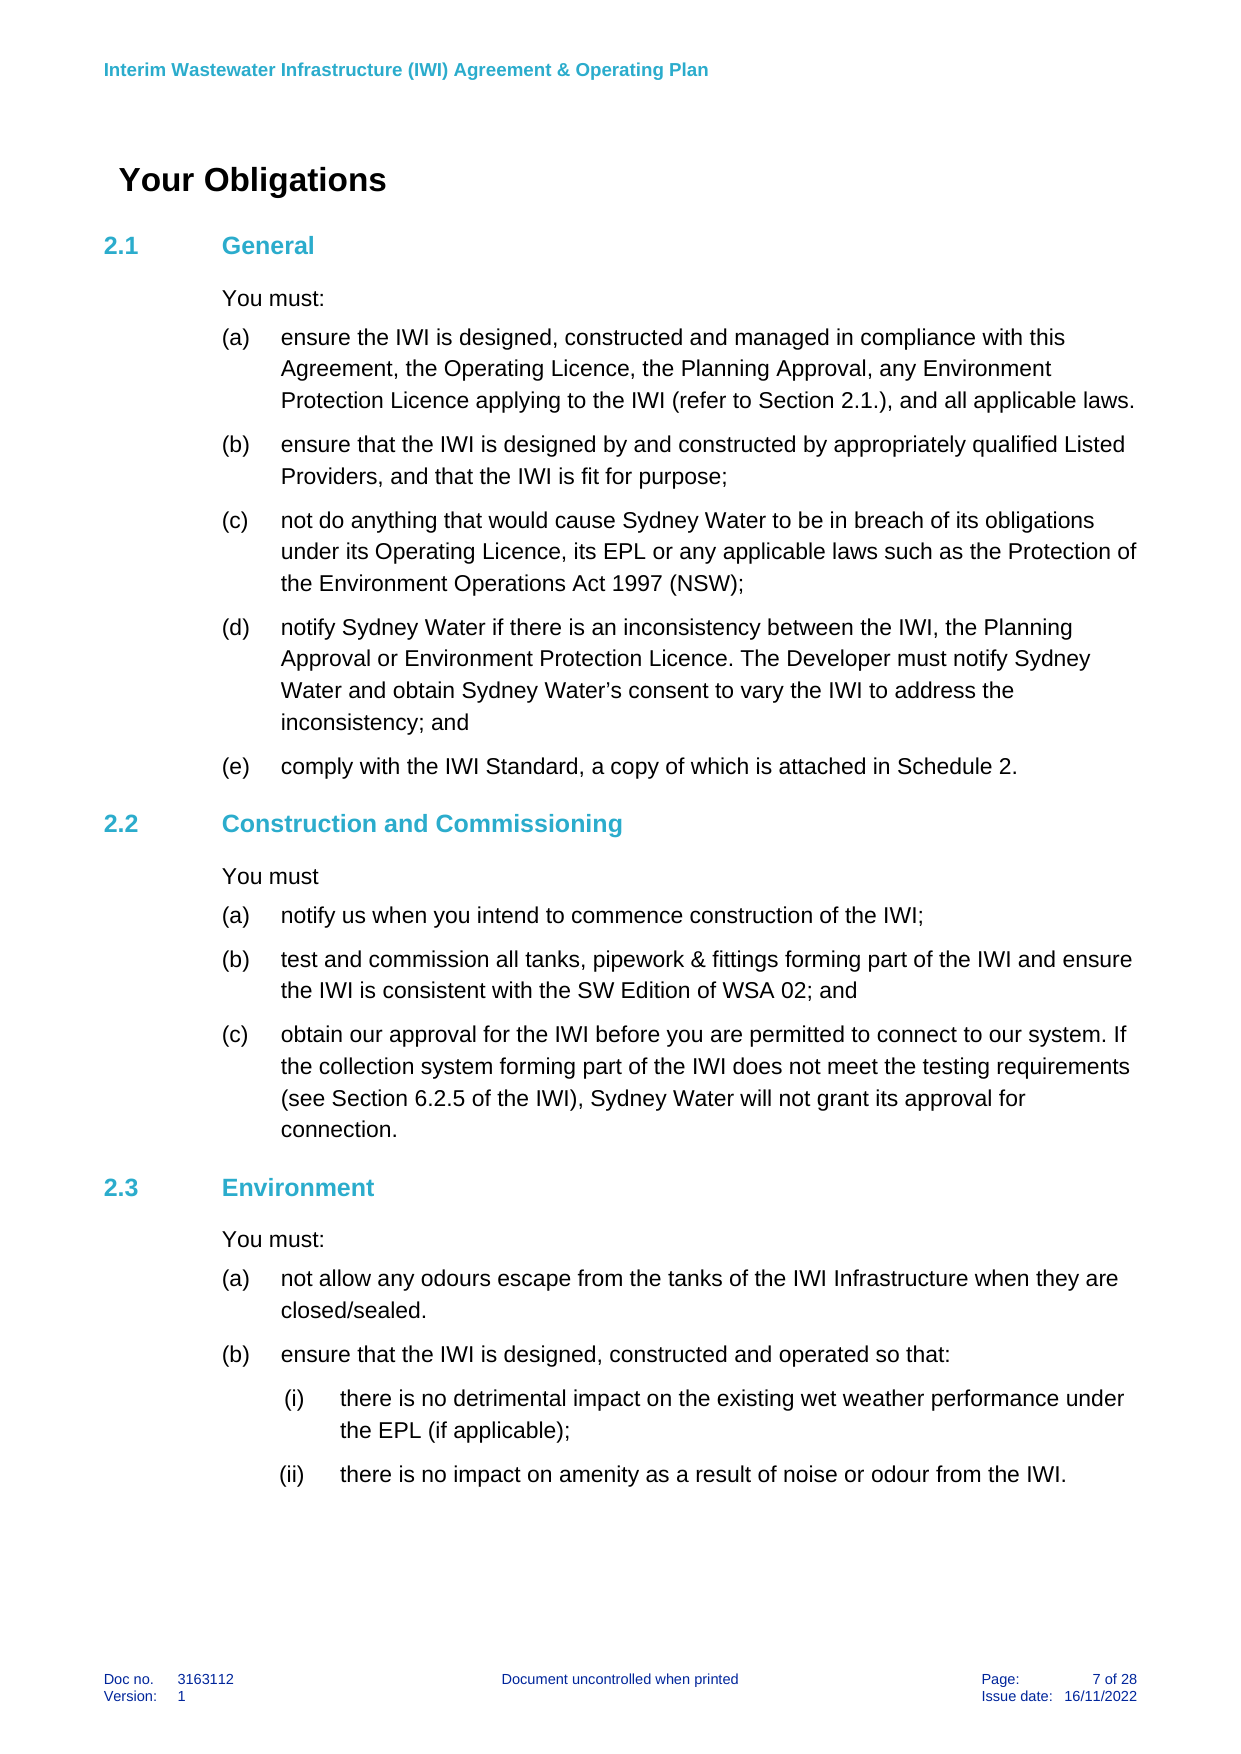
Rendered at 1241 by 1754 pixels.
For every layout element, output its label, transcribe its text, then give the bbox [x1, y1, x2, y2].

list not allow any odours escape from the tanks of the IWI Infrastructure when they are closed/sealed. [222, 1265, 1137, 1323]
list obtain our approval for the IWI before you are permitted to connect to our system. If the collection system forming part of the IWI does not meet the testing requirements (see Section 6.2.5 of the IWI), Sydney Water will not grant its approval for connection. [222, 1021, 1137, 1142]
text You must [191, 863, 1137, 889]
list comply with the IWI Standard, a copy of which is attached in Schedule 2. [222, 753, 1137, 779]
text Construction and Commissioning [103, 809, 1137, 838]
list there is no impact on amenity as a result of noise or odour from the IWI. [304, 1461, 1137, 1487]
list ensure the IWI is designed, constructed and managed in compliance with this Agreement, the Operating Licence, the Planning Approval, any Environment Protection Licence applying to the IWI (refer to Section 2.1.), and all applicable laws. [222, 324, 1137, 413]
text You must: [191, 1226, 1137, 1253]
list there is no detrimental impact on the existing wet weather performance under the EPL (if applicable); [304, 1385, 1137, 1443]
list test and commission all tanks, pipework & fittings forming part of the IWI and ensure the IWI is consistent with the SW Edition of WSA 02; and [222, 946, 1137, 1004]
list Your Obligations [118, 160, 1137, 199]
text You must: [222, 285, 1137, 311]
text General [103, 231, 1137, 260]
list ensure that the IWI is designed, constructed and operated so that: [222, 1341, 1137, 1367]
list notify us when you intend to commence construction of the IWI; [222, 902, 1137, 928]
text Environment [103, 1173, 1137, 1201]
list notify Sydney Water if there is an inconsistency between the IWI, the Planning Approval or Environment Protection Licence. The Developer must notify Sydney Water and obtain Sydney Water’s consent to vary the IWI to address the inconsistency; and [222, 614, 1137, 735]
list ensure that the IWI is designed by and constructed by appropriately qualified Listed Providers, and that the IWI is fit for purpose; [222, 431, 1137, 489]
list not do anything that would cause Sydney Water to be in breach of its obligations under its Operating Licence, its EPL or any applicable laws such as the Protection of the Environment Operations Act 1997 (NSW); [222, 507, 1137, 596]
